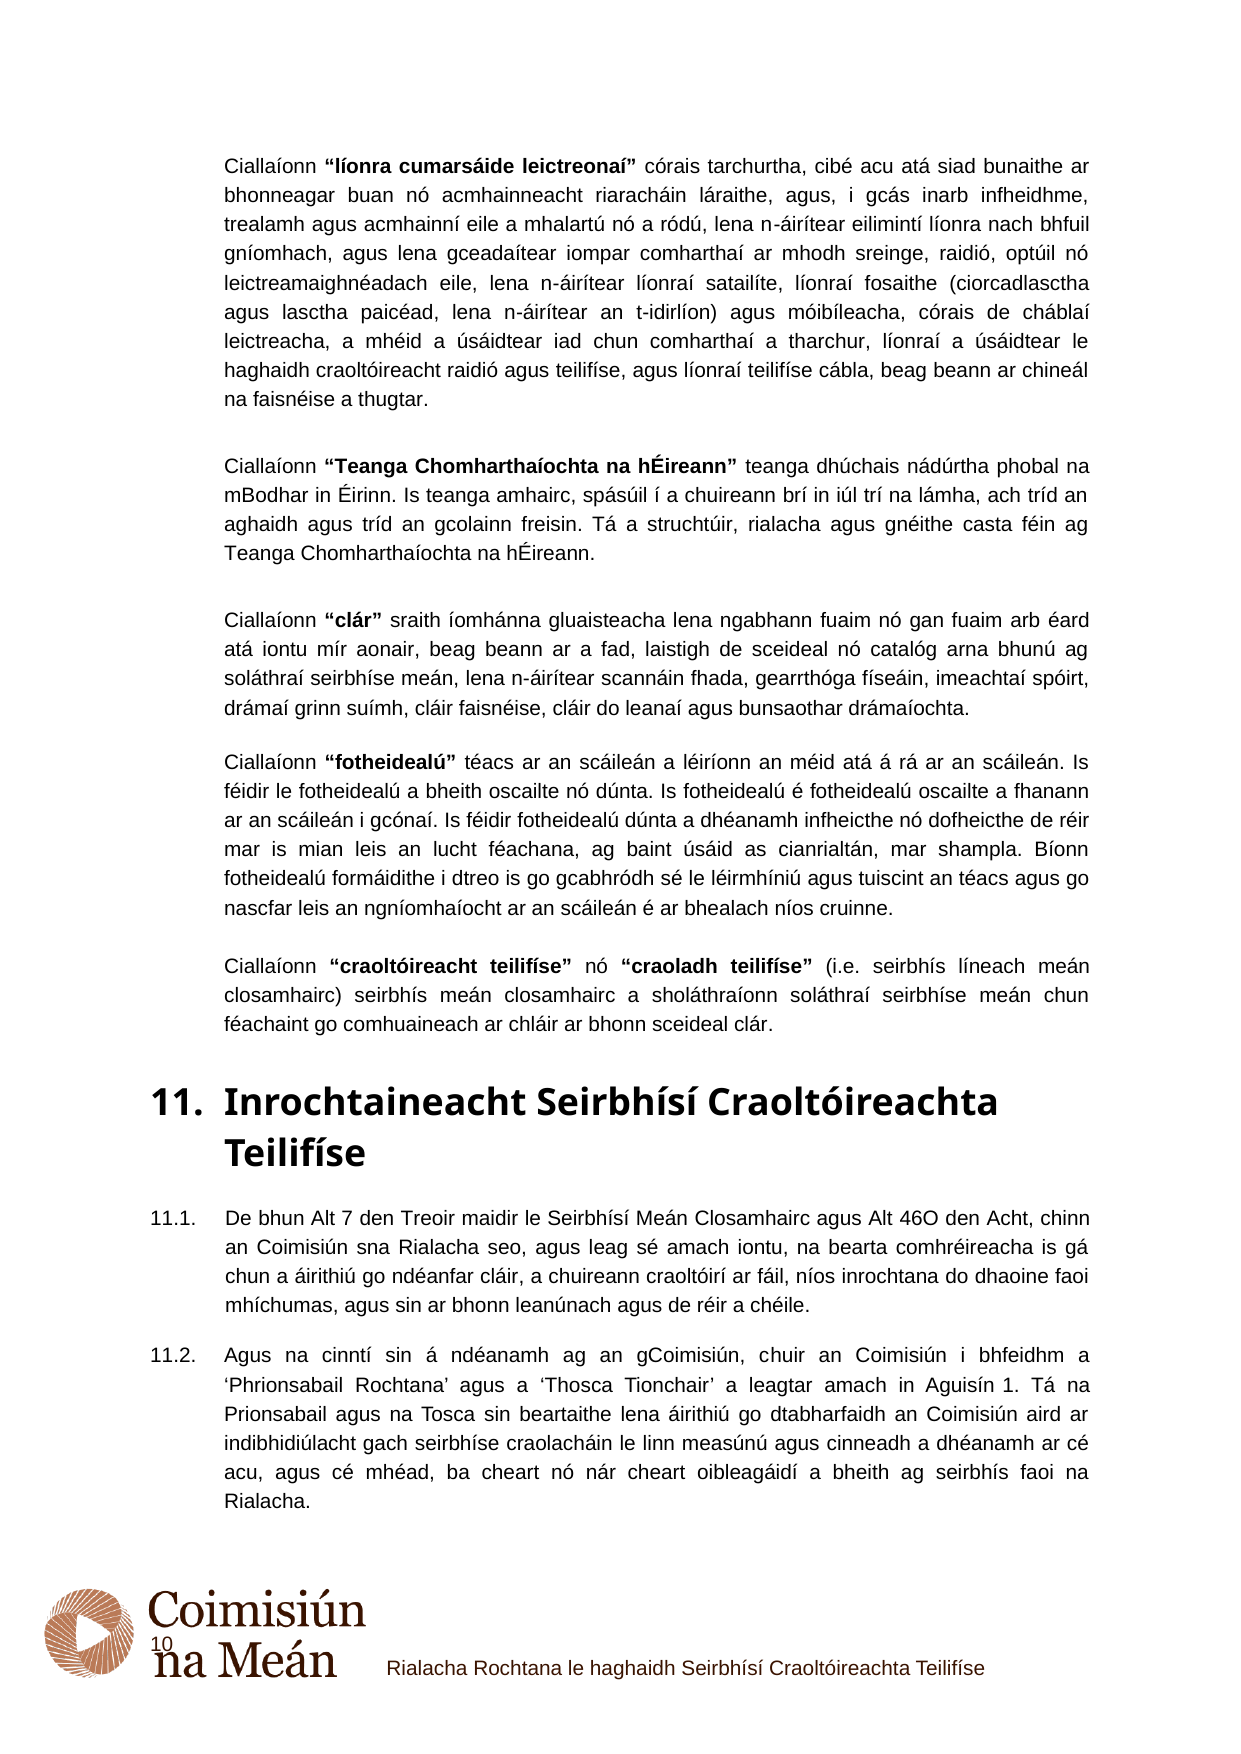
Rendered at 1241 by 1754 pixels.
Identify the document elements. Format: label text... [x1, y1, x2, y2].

subtitle Inrochtaineacht Seirbhísí Craoltóireachta Teilifíse [150, 1075, 1090, 1177]
text Ciallaíonn “Teanga Chomharthaíochta na hÉireann” teanga dhúchais nádúrtha phobal na mBodhar in Éirinn. Is teanga amhairc, spásúil í a chuireann brí in iúl trí na lámha, ach tríd an aghaidh agus tríd an gcolainn freisin. Tá a struchtúir, rialacha agus gnéithe casta féin ag Teanga Chomharthaíochta na hÉireann. [224, 450, 1090, 567]
text Ciallaíonn “fotheidealú” téacs ar an scáileán a léiríonn an méid atá á rá ar an scáileán. Is féidir le fotheidealú a bheith oscailte nó dúnta. Is fotheidealú é fotheidealú oscailte a fhanann ar an scáileán i gcónaí. Is féidir fotheidealú dúnta a dhéanamh infheicthe nó dofheicthe de réir mar is mian leis an lucht féachana, ag baint úsáid as cianrialtán, mar shampla. Bíonn fotheidealú formáidithe i dtreo is go gcabhródh sé le léirmhíniú agus tuiscint an téacs agus go nascfar leis an ngníomhaíocht ar an scáileán é ar bhealach níos cruinne. [224, 746, 1090, 921]
picture [0, 0, 1214, 1751]
text Ciallaíonn “líonra cumarsáide leictreonaí” córais tarchurtha, cibé acu atá siad bunaithe ar bhonneagar buan nó acmhainneacht riaracháin láraithe, agus, i gcás inarb infheidhme, trealamh agus acmhainní eile a mhalartú nó a ródú, lena n-áirítear eilimintí líonra nach bhfuil gníomhach, agus lena gceadaítear iompar comharthaí ar mhodh sreinge, raidió, optúil nó leictreamaighnéadach eile, lena n-áirítear líonraí satailíte, líonraí fosaithe (ciorcadlasctha agus lasctha paicéad, lena n-áirítear an t-idirlíon) agus móibíleacha, córais de cháblaí leictreacha, a mhéid a úsáidtear iad chun comharthaí a tharchur, líonraí a úsáidtear le haghaidh craoltóireacht raidió agus teilifíse, agus líonraí teilifíse cábla, beag beann ar chineál na faisnéise a thugtar. [224, 150, 1090, 412]
text 11.2. Agus na cinntí sin á ndéanamh ag an gCoimisiún, chuir an Coimisiún i bhfeidhm a ‘Phrionsabail Rochtana’ agus a ‘Thosca Tionchair’ a leagtar amach in Aguisín 1. Tá na Prionsabail agus na Tosca sin beartaithe lena áirithiú go dtabharfaidh an Coimisiún aird ar indibhidiúlacht gach seirbhíse craolacháin le linn measúnú agus cinneadh a dhéanamh ar cé acu, agus cé mhéad, ba cheart nó nár cheart oibleagáidí a bheith ag seirbhís faoi na Rialacha. [150, 1339, 1090, 1514]
text Ciallaíonn “clár” sraith íomhánna gluaisteacha lena ngabhann fuaim nó gan fuaim arb éard atá iontu mír aonair, beag beann ar a fad, laistigh de sceideal nó catalóg arna bhunú ag soláthraí seirbhíse meán, lena n-áirítear scannáin fhada, gearrthóga físeáin, imeachtaí spóirt, drámaí grinn suímh, cláir faisnéise, cláir do leanaí agus bunsaothar drámaíochta. [224, 604, 1090, 721]
text Ciallaíonn “craoltóireacht teilifíse” nó “craoladh teilifíse” (i.e. seirbhís líneach meán closamhairc) seirbhís meán closamhairc a sholáthraíonn soláthraí seirbhíse meán chun féachaint go comhuaineach ar chláir ar bhonn sceideal clár. [224, 950, 1090, 1037]
list 11.1. De bhun Alt 7 den Treoir maidir le Seirbhísí Meán Closamhairc agus Alt 46O den Acht, chinn an Coimisiún sna Rialacha seo, agus leag sé amach iontu, na bearta comhréireacha is gá chun a áirithiú go ndéanfar cláir, a chuireann craoltóirí ar fáil, níos inrochtana do dhaoine faoi mhíchumas, agus sin ar bhonn leanúnach agus de réir a chéile. [150, 1202, 1090, 1319]
